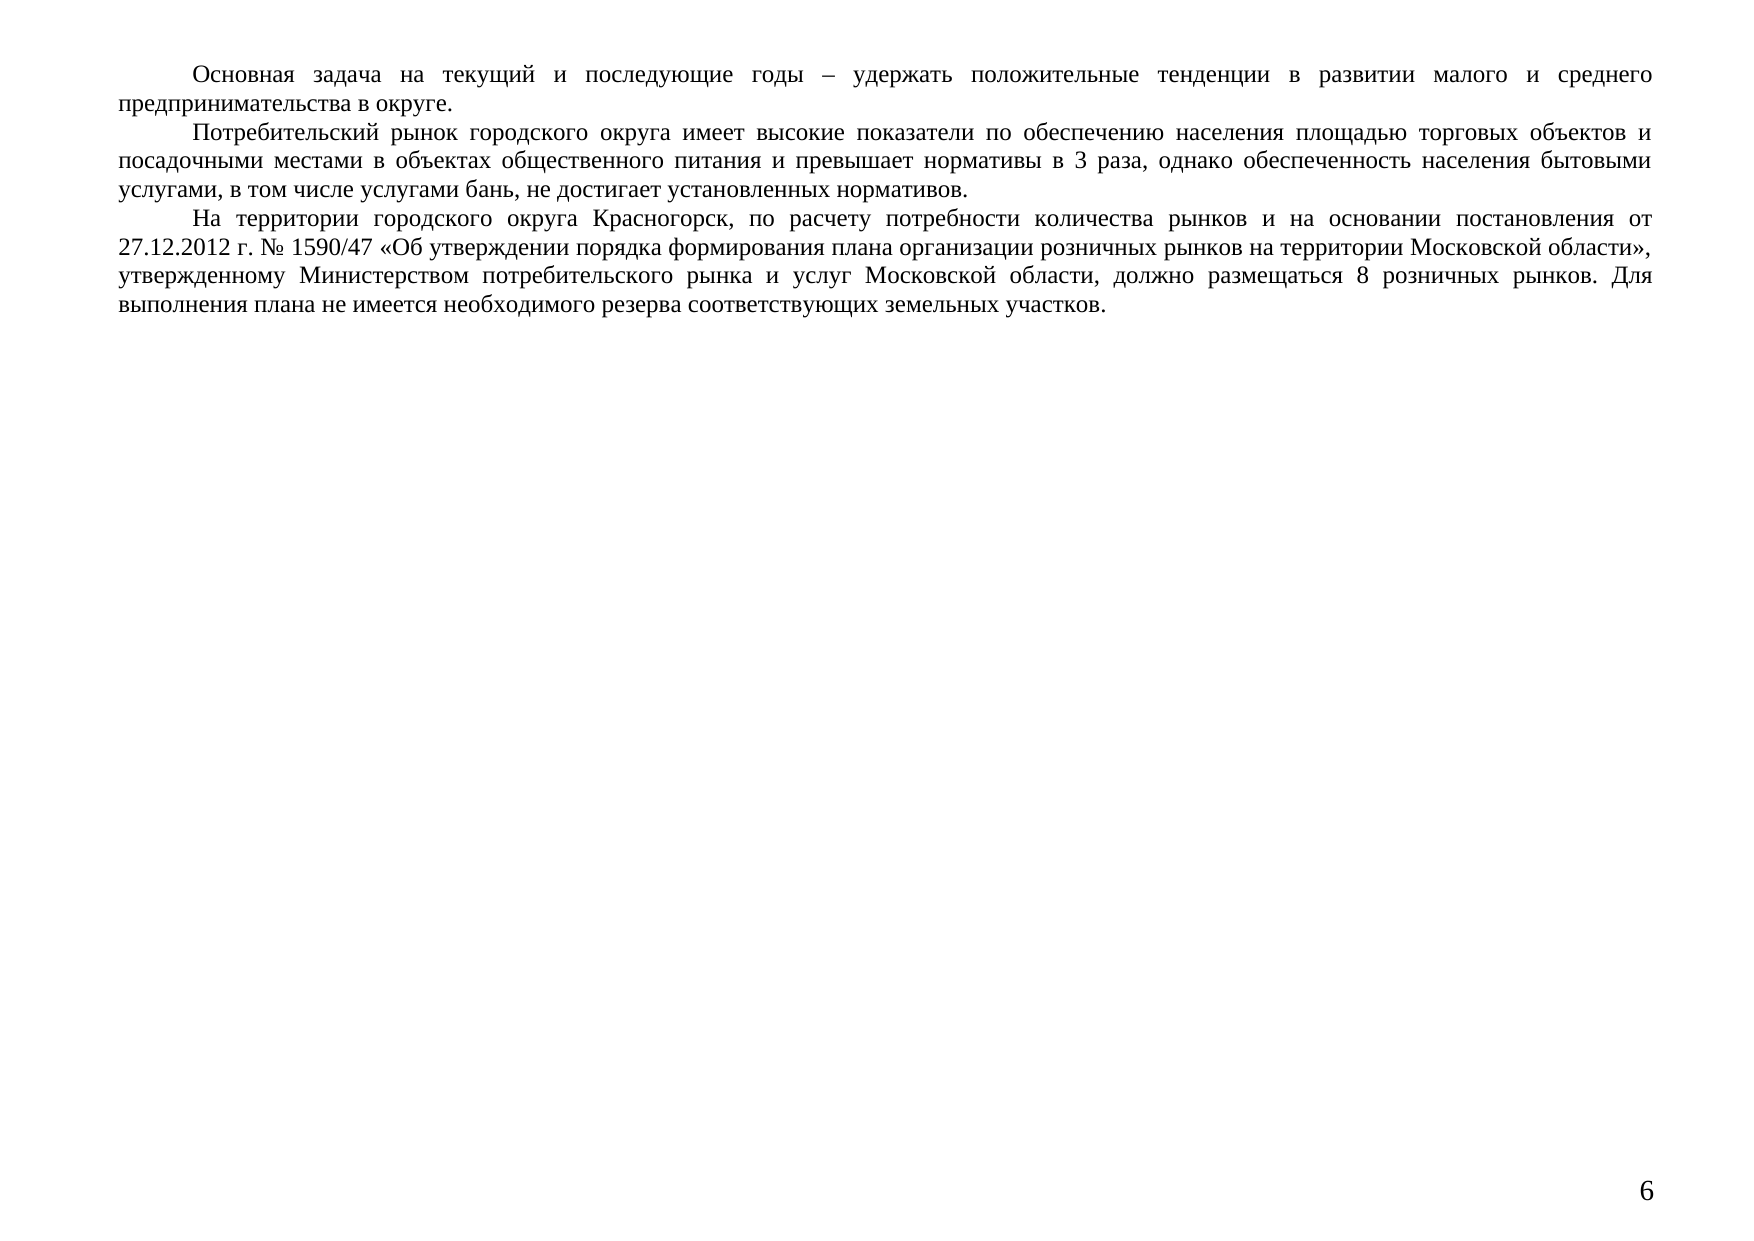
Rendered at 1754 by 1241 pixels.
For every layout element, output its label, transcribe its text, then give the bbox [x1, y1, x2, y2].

text Потребительский рынок городского округа имеет высокие показатели по обеспечению населения площадью торговых объектов и посадочными местами в объектах общественного питания и превышает нормативы в 3 раза, однако обеспеченность населения бытовыми услугами, в том числе услугами бань, не достигает установленных нормативов. [118, 117, 1654, 203]
text На территории городского округа Красногорск, по расчету потребности количества рынков и на основании постановления от 27.12.2012 г. № 1590/47 «Об утверждении порядка формирования плана организации розничных рынков на территории Московской области», утвержденному Министерством потребительского рынка и услуг Московской области, должно размещаться 8 розничных рынков. Для выполнения плана не имеется необходимого резерва соответствующих земельных участков. [118, 203, 1654, 318]
text Основная задача на текущий и последующие годы – удержать положительные тенденции в развитии малого и среднего предпринимательства в округе. [118, 59, 1654, 117]
